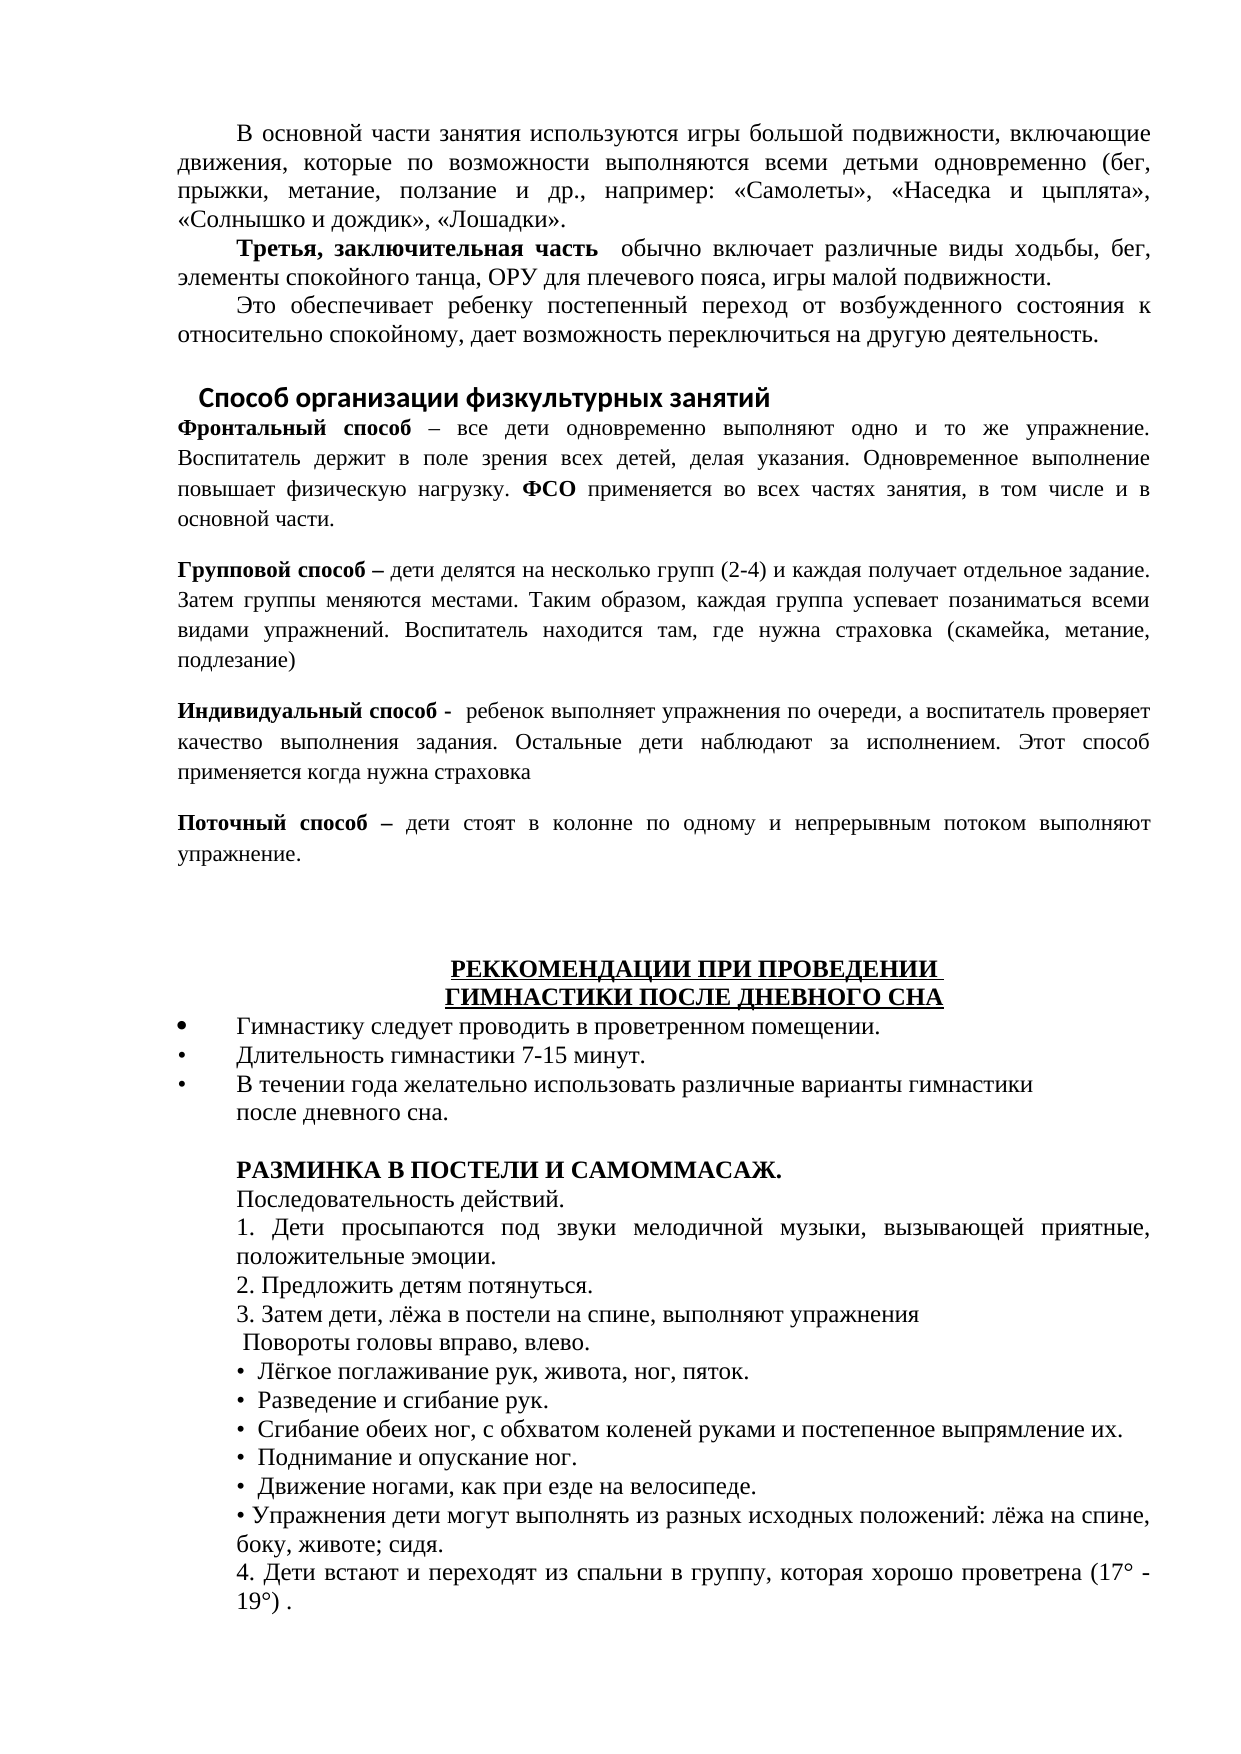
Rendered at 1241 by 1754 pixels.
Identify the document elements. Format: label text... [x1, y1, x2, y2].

list Длительность гимнастики 7-15 минут. [177, 1040, 1152, 1069]
list РАЗМИНКА В ПОСТЕЛИ И САМОММАСАЖ. [236, 1155, 1152, 1184]
list после дневного сна. [236, 1097, 1152, 1126]
text Индивидуальный способ - ребенок выполняет упражнения по очереди, а воспитатель проверяет качество выполнения задания. Остальные дети наблюдают за исполнением. Этот способ применяется когда нужна страховка [177, 698, 1152, 784]
text Третья, заключительная часть обычно включает различные виды ходьбы, бег, элементы спокойного танца, ОРУ для плечевого пояса, игры малой подвижности. [177, 233, 1152, 291]
list В течении года желательно использовать различные варианты гимнастики [177, 1069, 1152, 1097]
list 1. Дети просыпаются под звуки мелодичной музыки, вызывающей приятные, положительные эмоции. [236, 1212, 1152, 1270]
text Групповой способ – дети делятся на несколько групп (2-4) и каждая получает отдельное задание. Затем группы меняются местами. Таким образом, каждая группа успевает позаниматься всеми видами упражнений. Воспитатель находится там, где нужна страховка (скамейка, метание, подлезание) [177, 556, 1152, 673]
list • Поднимание и опускание ног. [236, 1442, 1152, 1471]
list Гимнастику следует проводить в проветренном помещении. [177, 1011, 1152, 1040]
list • Разведение и сгибание рук. [236, 1385, 1152, 1414]
text Фронтальный способ – все дети одновременно выполняют одно и то же упражнение. Воспитатель держит в поле зрения всех детей, делая указания. Одновременное выполнение повышает физическую нагрузку. ФСО применяется во всех частях занятия, в том числе и в основной части. [177, 414, 1152, 531]
list • Упражнения дети могут выполнять из разных исходных положений: лёжа на спине, боку, животе; сидя. [236, 1500, 1152, 1557]
list 2. Предложить детям потянуться. [236, 1270, 1152, 1299]
list • Сгибание обеих ног, с обхватом коленей руками и постепенное выпрямление их. [236, 1414, 1152, 1442]
text Поточный способ – дети стоят в колонне по одному и непрерывным потоком выполняют упражнение. [177, 809, 1152, 868]
text В основной части занятия используются игры большой подвижности, включающие движения, которые по возможности выполняются всеми детьми одновременно (бег, прыжки, метание, ползание и др., например: «Самолеты», «Наседка и цыплята», «Солнышко и дождик», «Лошадки». [177, 118, 1152, 233]
list Повороты головы вправо, влево. [236, 1327, 1152, 1356]
list Последовательность действий. [236, 1184, 1152, 1212]
list • Лёгкое поглаживание рук, живота, ног, пяток. [236, 1356, 1152, 1385]
list • Движение ногами, как при езде на велосипеде. [236, 1471, 1152, 1500]
list 4. Дети встают и переходят из спальни в группу, которая хорошо проветрена (17° - 19°) . [236, 1557, 1152, 1615]
list 3. Затем дети, лёжа в постели на спине, выполняют упражнения [236, 1299, 1152, 1327]
text Это обеспечивает ребенку постепенный переход от возбужденного состояния к относительно спокойному, дает возможность переключиться на другую деятельность. [177, 291, 1152, 348]
text ГИМНАСТИКИ ПОСЛЕ ДНЕВНОГО СНА [236, 982, 1152, 1011]
text Способ организации физкультурных занятий [199, 379, 1152, 414]
text РЕККОМЕНДАЦИИ ПРИ ПРОВЕДЕНИИ [236, 954, 1152, 982]
